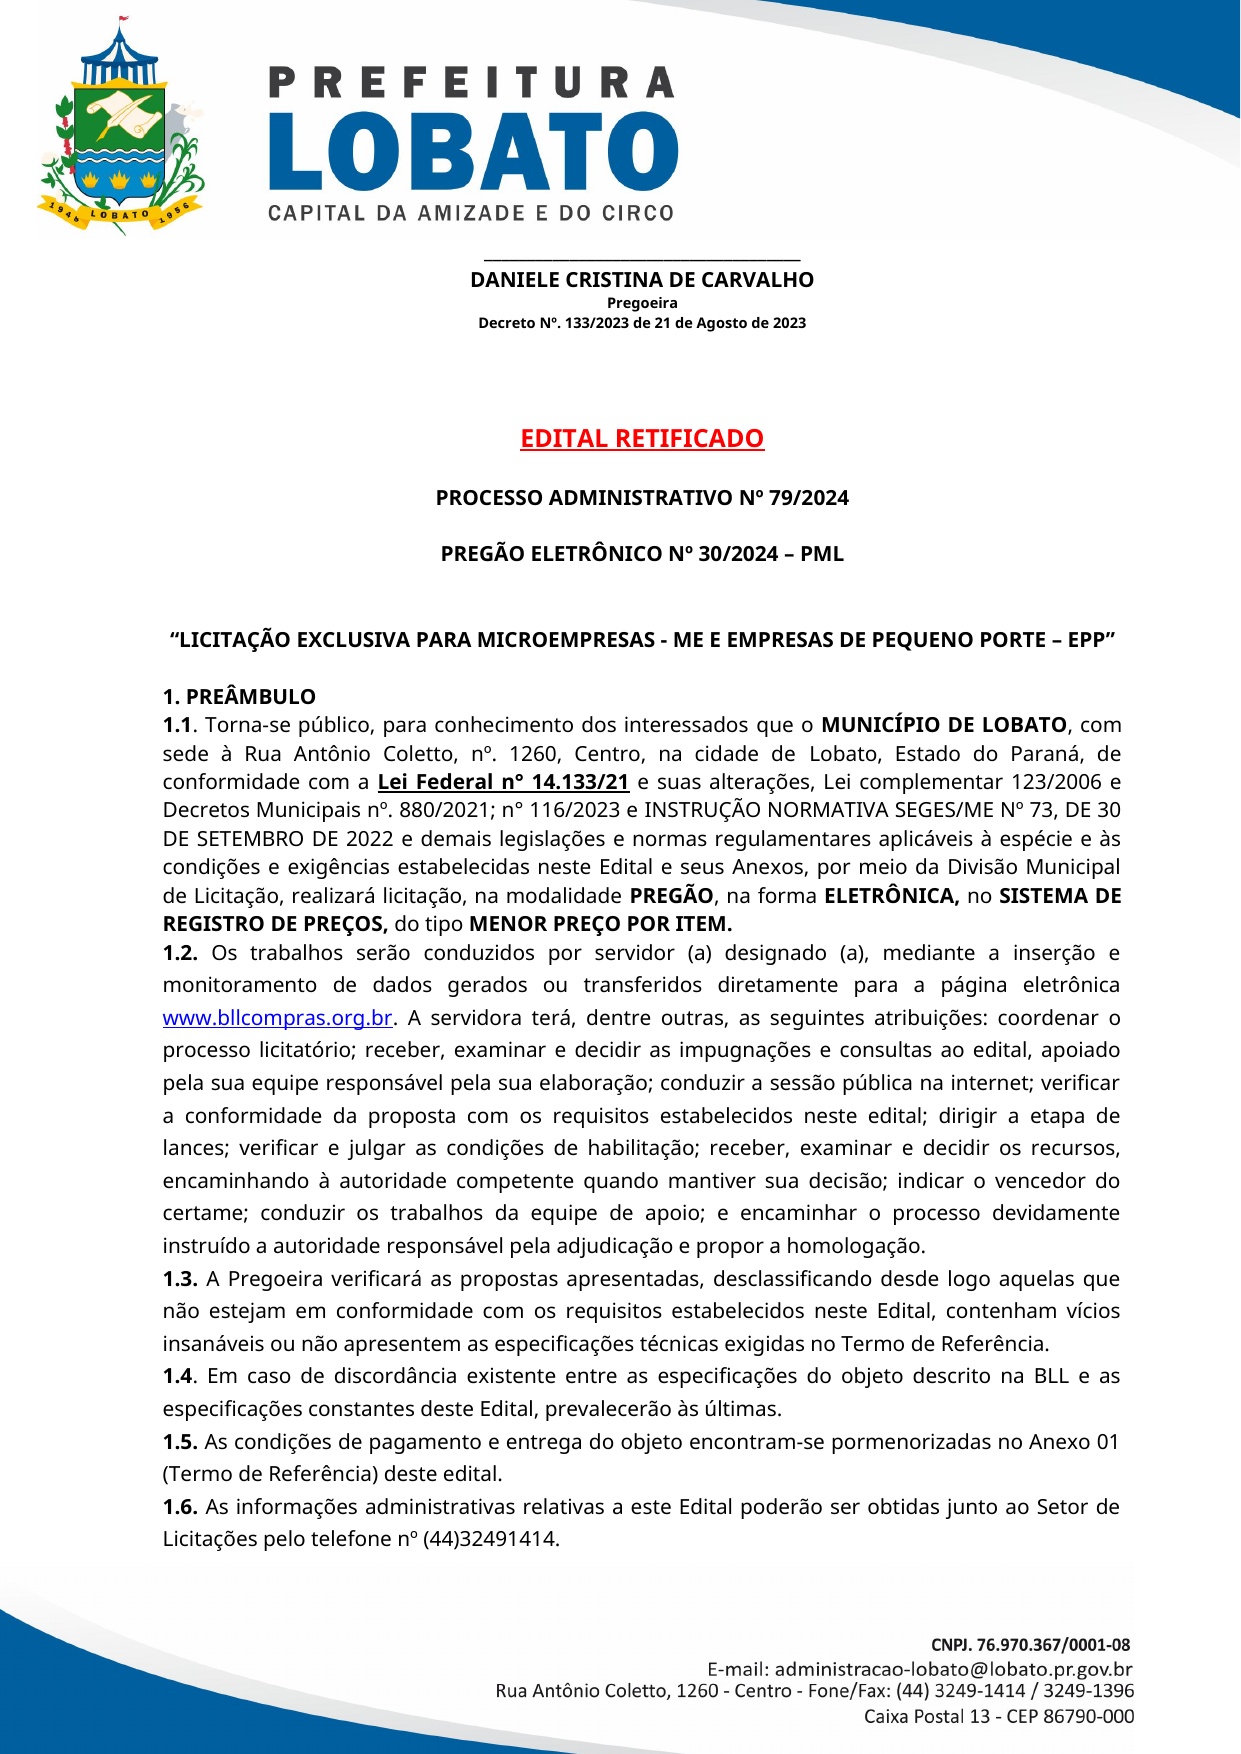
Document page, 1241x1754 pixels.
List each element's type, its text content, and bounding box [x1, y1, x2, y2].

text 1.2. Os trabalhos serão conduzidos por servidor (a) designado (a), mediante a inserção e monitoramento de dados gerados ou transferidos diretamente para a página eletrônica www.bllcompras.org.br. A servidora terá, dentre outras, as seguintes atribuições: coordenar o processo licitatório; receber, examinar e decidir as impugnações e consultas ao edital, apoiado pela sua equipe responsável pela sua elaboração; conduzir a sessão pública na internet; verificar a conformidade da proposta com os requisitos estabelecidos neste edital; dirigir a etapa de lances; verificar e julgar as condições de habilitação; receber, examinar e decidir os recursos, encaminhando à autoridade competente quando mantiver sua decisão; indicar o vencedor do certame; conduzir os trabalhos da equipe de apoio; e encaminhar o processo devidamente instruído a autoridade responsável pela adjudicação e propor a homologação. [162, 938, 1122, 1259]
text 1.1. Torna-se público, para conhecimento dos interessados que o MUNICÍPIO DE LOBATO, com sede à Rua Antônio Coletto, nº. 1260, Centro, na cidade de Lobato, Estado do Paraná, de conformidade com a Lei Federal n° 14.133/21 e suas alterações, Lei complementar 123/2006 e Decretos Municipais nº. 880/2021; n° 116/2023 e INSTRUÇÃO NORMATIVA SEGES/ME Nº 73, DE 30 DE SETEMBRO DE 2022 e demais legislações e normas regulamentares aplicáveis à espécie e às condições e exigências estabelecidas neste Edital e seus Anexos, por meio da Divisão Municipal de Licitação, realizará licitação, na modalidade PREGÃO, na forma ELETRÔNICA, no SISTEMA DE REGISTRO DE PREÇOS, do tipo MENOR PREÇO POR ITEM. [162, 710, 1122, 938]
text DANIELE CRISTINA DE CARVALHO [162, 265, 1122, 293]
text 1.5. As condições de pagamento e entrega do objeto encontram-se pormenorizadas no Anexo 01 (Termo de Referência) deste edital. [162, 1427, 1122, 1488]
text PROCESSO ADMINISTRATIVO Nº 79/2024 [162, 483, 1122, 511]
picture [36, 0, 1241, 239]
text _____________________________________ [162, 236, 1122, 265]
text Pregoeira [162, 293, 1122, 313]
text 1.6. As informações administrativas relativas a este Edital poderão ser obtidas junto ao Setor de Licitações pelo telefone nº (44)32491414. [162, 1492, 1122, 1553]
text 1.3. A Pregoeira verificará as propostas apresentadas, desclassificando desde logo aquelas que não estejam em conformidade com os requisitos estabelecidos neste Edital, contenham vícios insanáveis ou não apresentem as especificações técnicas exigidas no Termo de Referência. [162, 1264, 1122, 1357]
text 1. PREÂMBULO [162, 682, 1122, 710]
text 1.4. Em caso de discordância existente entre as especificações do objeto descrito na BLL e as especificações constantes deste Edital, prevalecerão às últimas. [162, 1362, 1122, 1423]
text “LICITAÇÃO EXCLUSIVA PARA MICROEMPRESAS - ME E EMPRESAS DE PEQUENO PORTE – EPP” [162, 625, 1122, 653]
text Decreto Nº. 133/2023 de 21 de Agosto de 2023 [162, 313, 1122, 333]
picture [0, 1562, 1134, 1754]
text PREGÃO ELETRÔNICO Nº 30/2024 – PML [162, 539, 1122, 568]
text EDITAL RETIFICADO [162, 420, 1122, 454]
